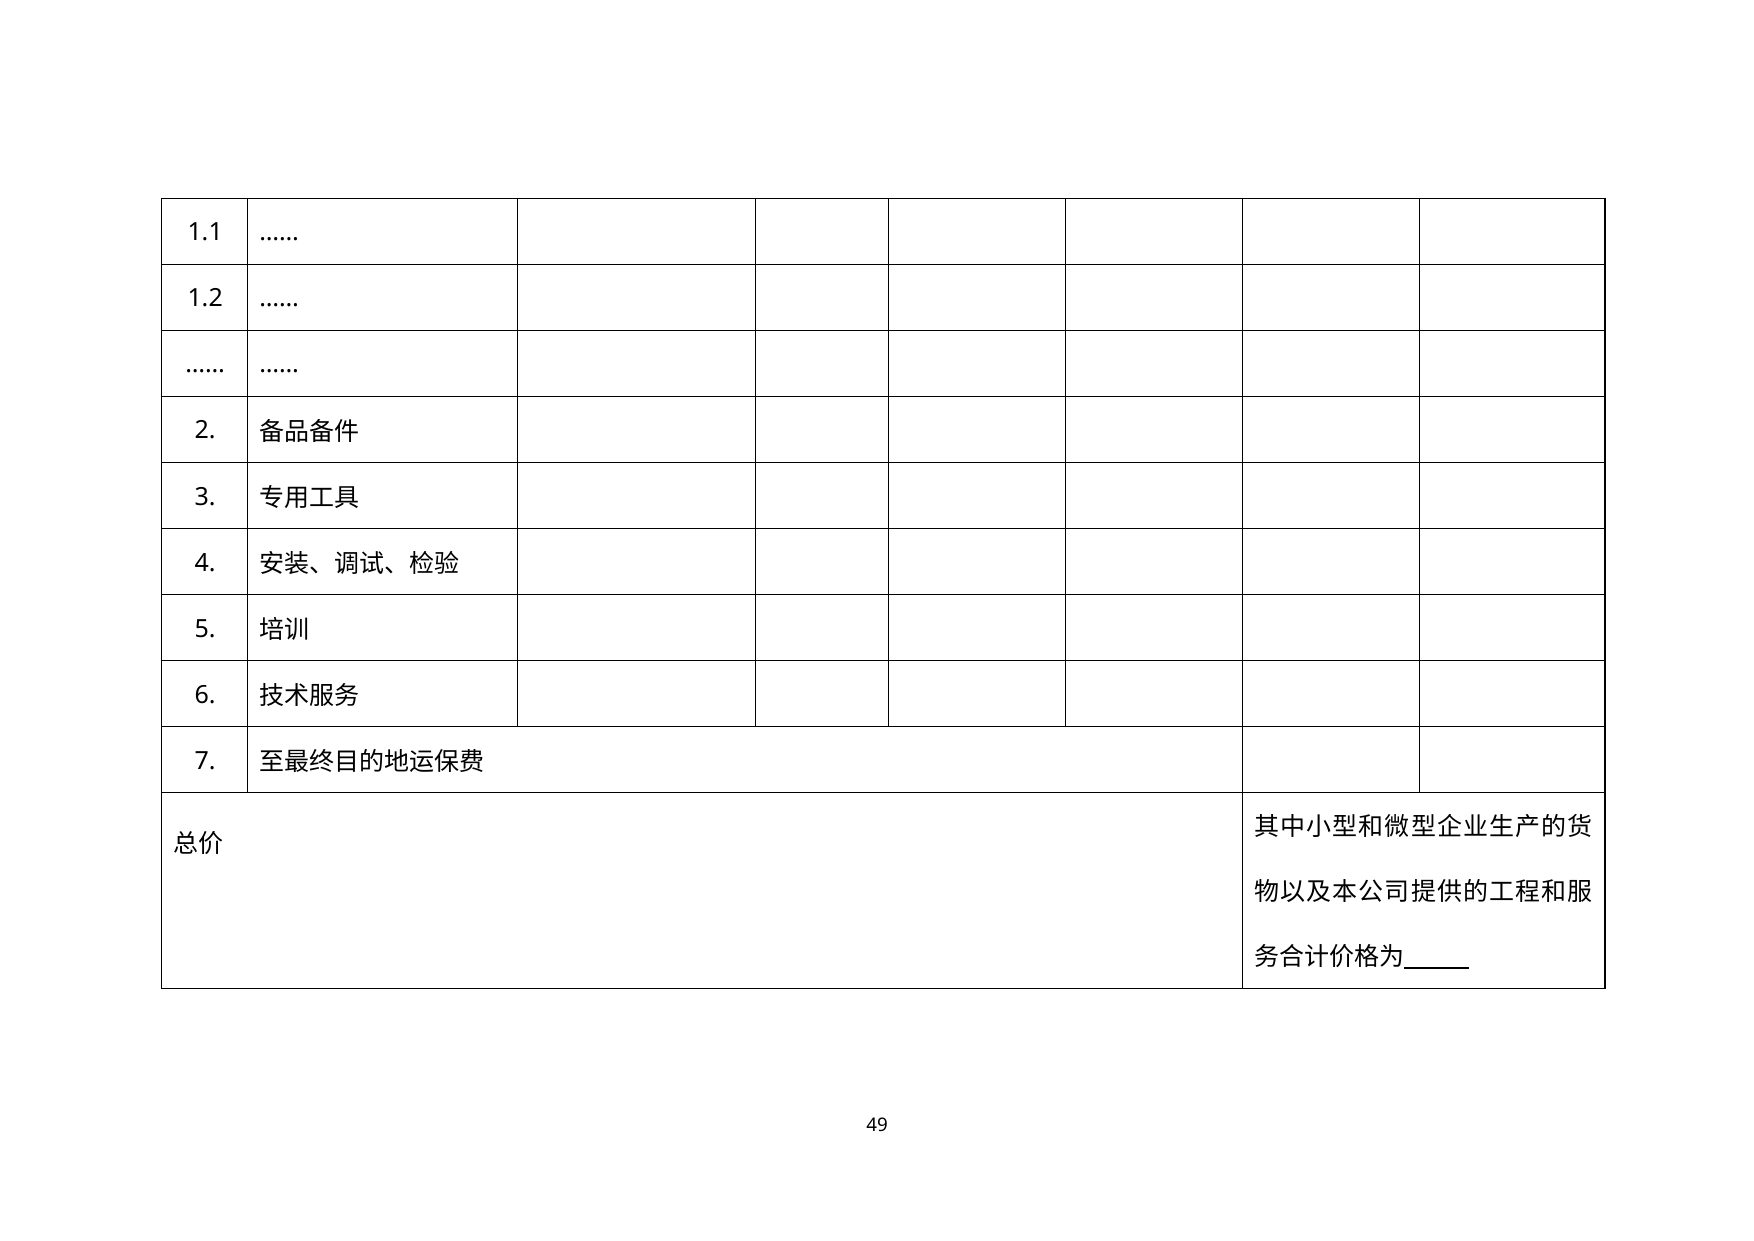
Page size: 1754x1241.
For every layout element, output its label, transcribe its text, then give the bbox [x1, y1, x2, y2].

table_cell [1066, 265, 1242, 330]
table_cell [1420, 331, 1604, 396]
table_cell 5. [162, 595, 247, 660]
table_cell [1243, 199, 1419, 264]
table_cell [1420, 397, 1604, 462]
table_cell …… [248, 265, 517, 330]
table_cell [518, 199, 755, 264]
table_cell [1243, 463, 1419, 528]
table_cell 6. [162, 661, 247, 726]
table_cell [1420, 529, 1604, 594]
table_cell [756, 265, 888, 330]
table_cell [1066, 199, 1242, 264]
table_cell [889, 595, 1065, 660]
table_cell 培训 [248, 595, 517, 660]
table_cell [1243, 529, 1419, 594]
table_cell [1420, 595, 1604, 660]
table_cell 总价 [162, 793, 1242, 988]
table_cell [756, 331, 888, 396]
table_cell [1420, 661, 1604, 726]
table_cell …… [248, 199, 517, 264]
table_cell 4. [162, 529, 247, 594]
table_cell [889, 529, 1065, 594]
table_cell 其中小型和微型企业生产的货物以及本公司提供的工程和服务合计价格为 [1243, 793, 1604, 988]
table_cell [1420, 727, 1604, 792]
table_cell …… [248, 331, 517, 396]
table_cell [889, 463, 1065, 528]
table_cell 备品备件 [248, 397, 517, 462]
table_cell 1.1 [162, 199, 247, 264]
table_cell [1066, 661, 1242, 726]
table_cell 专用工具 [248, 463, 517, 528]
table_cell [1243, 265, 1419, 330]
table_cell [1243, 397, 1419, 462]
table_cell 安装、调试、检验 [248, 529, 517, 594]
table_cell [1066, 595, 1242, 660]
table_cell [1243, 661, 1419, 726]
table_cell [1066, 529, 1242, 594]
table_cell [1066, 463, 1242, 528]
table_cell [1243, 331, 1419, 396]
table_cell [518, 529, 755, 594]
table_cell [518, 661, 755, 726]
table_cell [1243, 727, 1419, 792]
table_cell …… [162, 331, 247, 396]
table_cell [1420, 199, 1604, 264]
table_cell 至最终目的地运保费 [248, 727, 1242, 792]
table_cell [889, 331, 1065, 396]
table_cell [889, 199, 1065, 264]
table_cell [756, 397, 888, 462]
table_cell [1420, 463, 1604, 528]
table_cell [889, 265, 1065, 330]
table_cell [1066, 397, 1242, 462]
table_cell [889, 661, 1065, 726]
table_cell [756, 463, 888, 528]
table_cell 2. [162, 397, 247, 462]
table_cell [518, 397, 755, 462]
table_cell [756, 529, 888, 594]
table_cell [518, 331, 755, 396]
table_cell 技术服务 [248, 661, 517, 726]
table_cell [1420, 265, 1604, 330]
table_cell [756, 595, 888, 660]
table_cell 3. [162, 463, 247, 528]
table_cell 7. [162, 727, 247, 792]
table_cell [518, 265, 755, 330]
table_cell [518, 463, 755, 528]
table_cell [1066, 331, 1242, 396]
table_cell [756, 199, 888, 264]
table_cell [889, 397, 1065, 462]
table_cell 1.2 [162, 265, 247, 330]
table_cell [756, 661, 888, 726]
table_cell [518, 595, 755, 660]
table_cell [1243, 595, 1419, 660]
